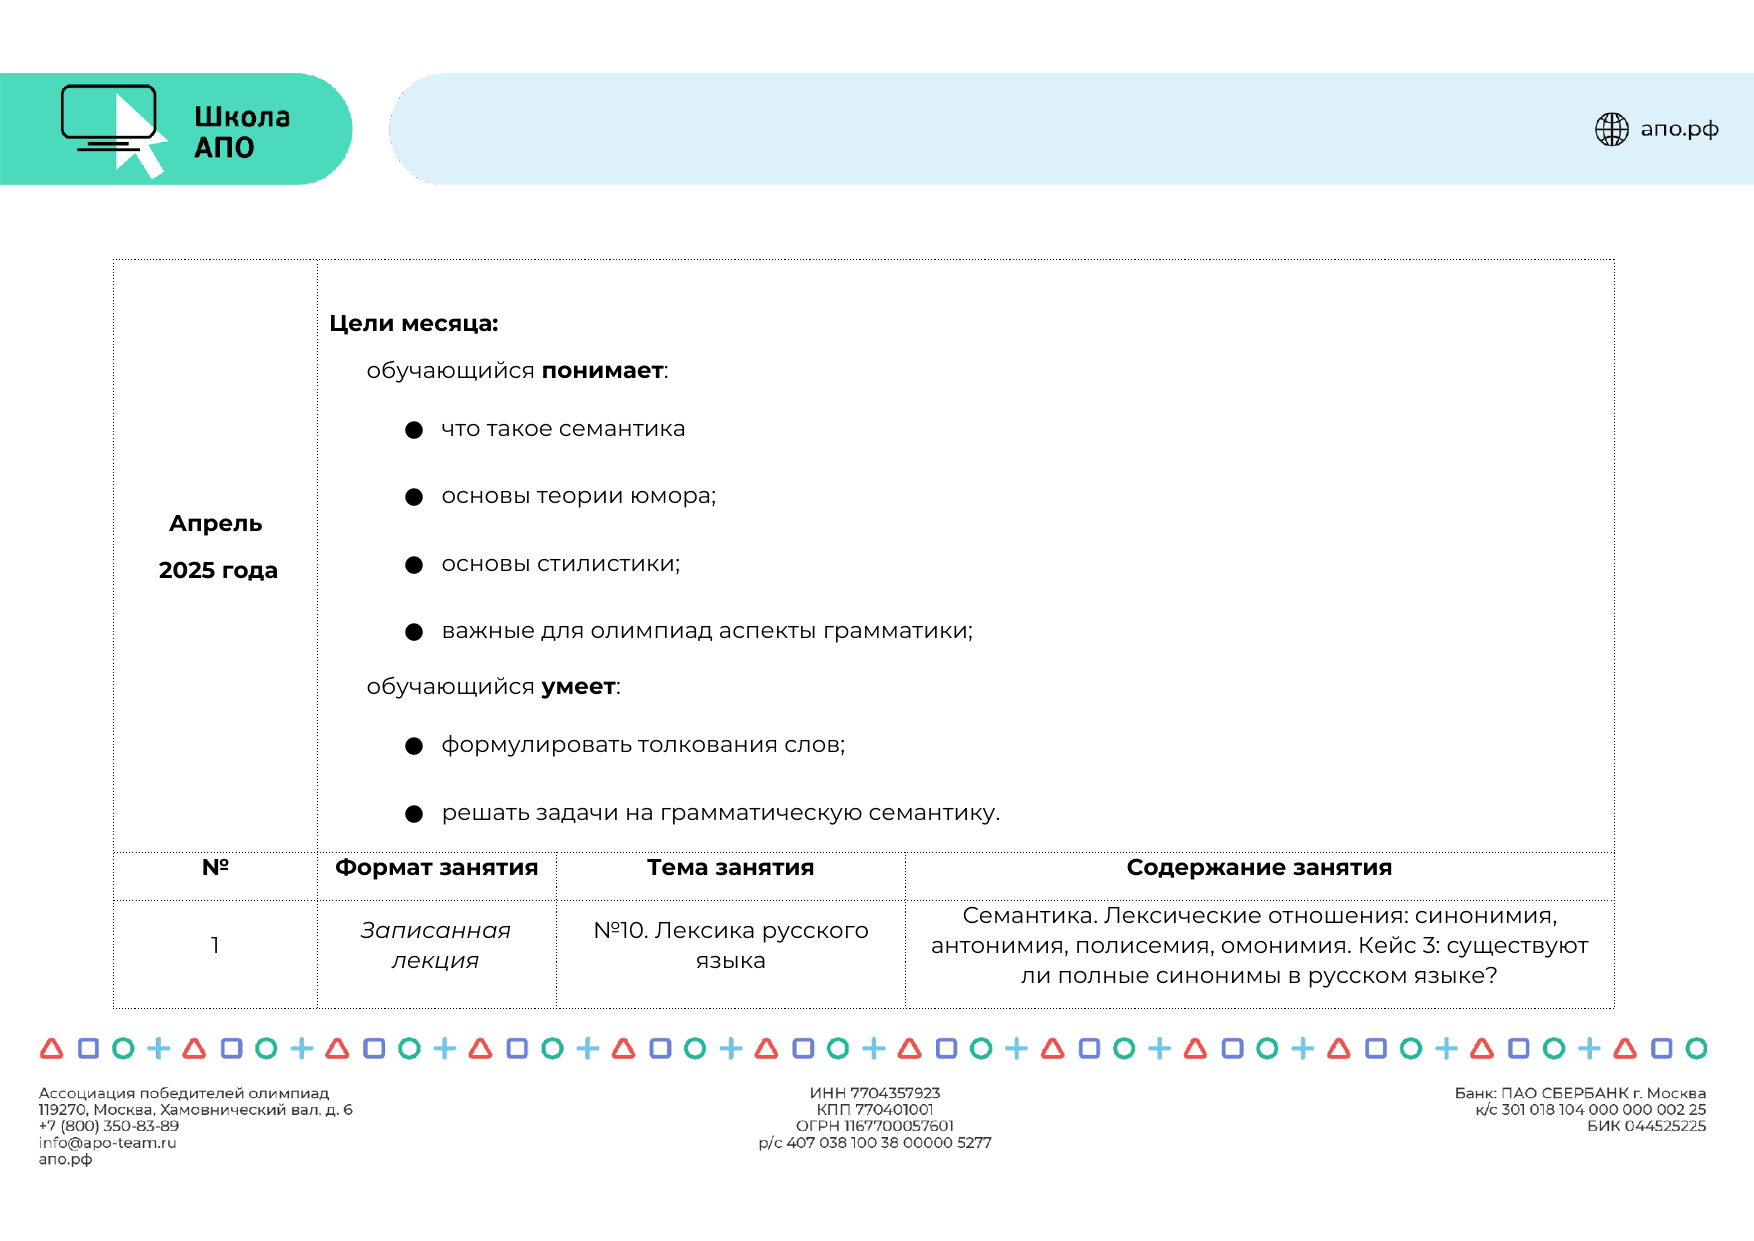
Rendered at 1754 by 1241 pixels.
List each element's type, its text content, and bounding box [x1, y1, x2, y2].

table_cell Формат занятия [318, 852, 557, 900]
table_cell Семантика. Лексические отношения: синонимия, антонимия, полисемия, омонимия. Кейс 3: существуют ли полные синонимы в русском языке? [905, 900, 1614, 1008]
table_cell 1 [113, 900, 318, 1008]
table_cell Тема занятия [557, 852, 905, 900]
table_cell №10. Лексика русского языка [557, 900, 905, 1008]
picture [38, 1036, 1708, 1167]
table_cell Записанная лекция [318, 900, 557, 1008]
table_header Апрель 2025 года [113, 259, 318, 852]
table_header Цели месяца: обучающийся понимает: что такое семантика основы теории юмора; основы стилистики; важные для олимпиад аспекты грамматики; обучающийся умеет: формулировать толкования слов; решать задачи на грамматическую семантику. [318, 259, 1614, 852]
picture [0, 73, 1754, 185]
table_cell Содержание занятия [905, 852, 1614, 900]
table_cell № [113, 852, 318, 900]
